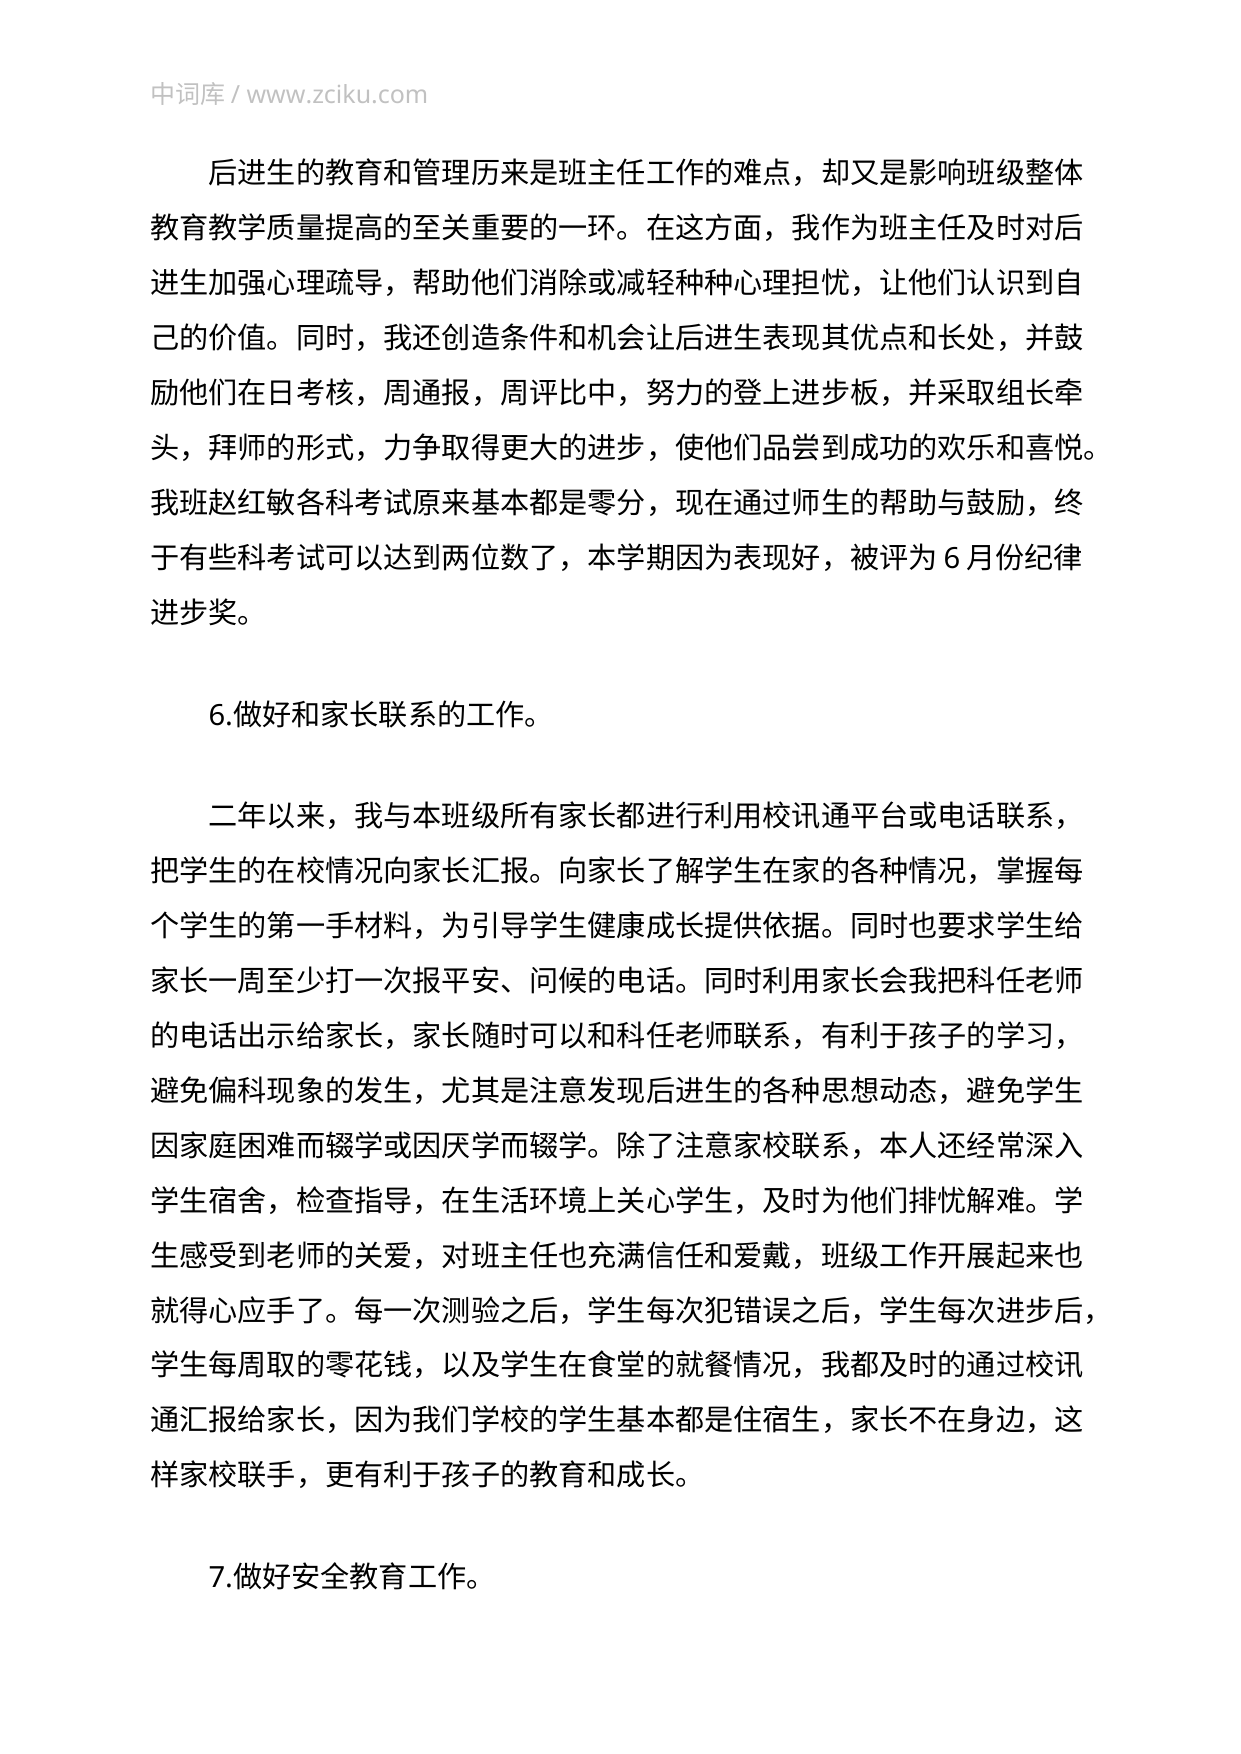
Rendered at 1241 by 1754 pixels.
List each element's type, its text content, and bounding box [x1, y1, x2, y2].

text 6.做好和家长联系的工作。 [150, 691, 1090, 733]
text 7.做好安全教育工作。 [150, 1553, 1090, 1596]
text 二年以来，我与本班级所有家长都进行利用校讯通平台或电话联系，把学生的在校情况向家长汇报。向家长了解学生在家的各种情况，掌握每个学生的第一手材料，为引导学生健康成长提供依据。同时也要求学生给家长一周至少打一次报平安、问候的电话。同时利用家长会我把科任老师的电话出示给家长，家长随时可以和科任老师联系，有利于孩子的学习，避免偏科现象的发生，尤其是注意发现后进生的各种思想动态，避免学生因家庭困难而辍学或因厌学而辍学。除了注意家校联系，本人还经常深入学生宿舍，检查指导，在生活环境上关心学生，及时为他们排忧解难。学生感受到老师的关爱，对班主任也充满信任和爱戴，班级工作开展起来也就得心应手了。每一次测验之后，学生每次犯错误之后，学生每次进步后，学生每周取的零花钱，以及学生在食堂的就餐情况，我都及时的通过校讯通汇报给家长，因为我们学校的学生基本都是住宿生，家长不在身边，这样家校联手，更有利于孩子的教育和成长。 [150, 793, 1090, 1494]
text 后进生的教育和管理历来是班主任工作的难点，却又是影响班级整体教育教学质量提高的至关重要的一环。在这方面，我作为班主任及时对后进生加强心理疏导，帮助他们消除或减轻种种心理担忧，让他们认识到自己的价值。同时，我还创造条件和机会让后进生表现其优点和长处，并鼓励他们在日考核，周通报，周评比中，努力的登上进步板，并采取组长牵头，拜师的形式，力争取得更大的进步，使他们品尝到成功的欢乐和喜悦。我班赵红敏各科考试原来基本都是零分，现在通过师生的帮助与鼓励，终于有些科考试可以达到两位数了，本学期因为表现好，被评为6月份纪律进步奖。 [150, 150, 1090, 632]
